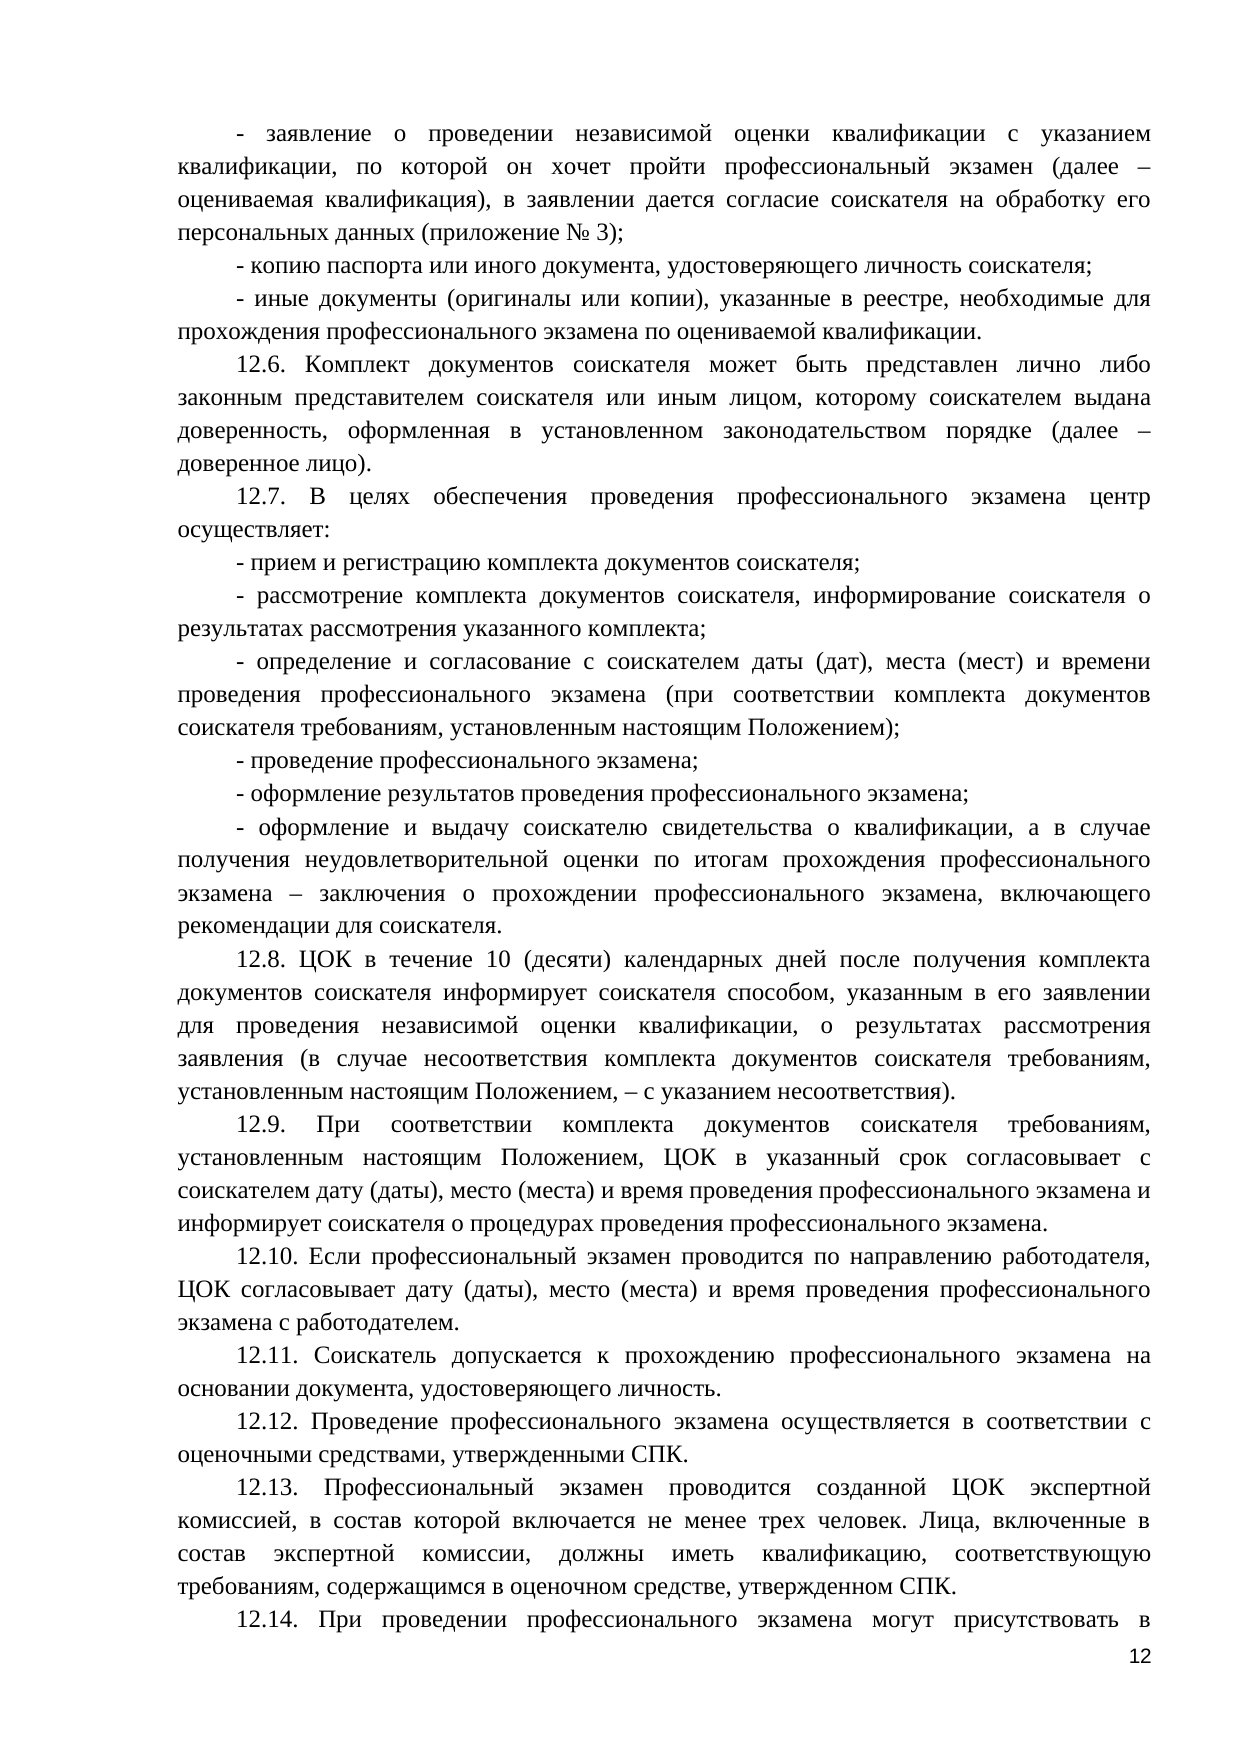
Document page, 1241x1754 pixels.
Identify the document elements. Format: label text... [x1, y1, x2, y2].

text - заявление о проведении независимой оценки квалификации с указанием квалификации, по которой он хочет пройти профессиональный экзамен (далее – оцениваемая квалификация), в заявлении дается согласие соискателя на обработку его персональных данных (приложение № 3); [177, 118, 1152, 246]
text 12.8. ЦОК в течение 10 (десяти) календарных дней после получения комплекта документов соискателя информирует соискателя способом, указанным в его заявлении для проведения независимой оценки квалификации, о результатах рассмотрения заявления (в случае несоответствия комплекта документов соискателя требованиям, установленным настоящим Положением, – с указанием несоответствия). [177, 944, 1152, 1104]
text 12.10. Если профессиональный экзамен проводится по направлению работодателя, ЦОК согласовывает дату (даты), место (места) и время проведения профессионального экзамена с работодателем. [177, 1241, 1152, 1336]
text 12.13. Профессиональный экзамен проводится созданной ЦОК экспертной комиссией, в состав которой включается не менее трех человек. Лица, включенные в состав экспертной комиссии, должны иметь квалификацию, соответствующую требованиям, содержащимся в оценочном средстве, утвержденном СПК. [177, 1472, 1152, 1600]
text 12.11. Соискатель допускается к прохождению профессионального экзамена на основании документа, удостоверяющего личность. [177, 1340, 1152, 1402]
text 12.12. Проведение профессионального экзамена осуществляется в соответствии с оценочными средствами, утвержденными СПК. [177, 1406, 1152, 1468]
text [177, 1604, 1152, 1633]
text - оформление результатов проведения профессионального экзамена; [177, 778, 1152, 807]
text - прием и регистрацию комплекта документов соискателя; [177, 547, 1152, 576]
text - определение и согласование с соискателем даты (дат), места (мест) и времени проведения профессионального экзамена (при соответствии комплекта документов соискателя требованиям, установленным настоящим Положением); [177, 646, 1152, 741]
text 12.7. В целях обеспечения проведения профессионального экзамена центр осуществляет: [177, 481, 1152, 543]
text 12.6. Комплект документов соискателя может быть представлен лично либо законным представителем соискателя или иным лицом, которому соискателем выдана доверенность, оформленная в установленном законодательством порядке (далее – доверенное лицо). [177, 349, 1152, 477]
text - проведение профессионального экзамена; [177, 746, 1152, 774]
text - оформление и выдачу соискателю свидетельства о квалификации, а в случае получения неудовлетворительной оценки по итогам прохождения профессионального экзамена – заключения о прохождении профессионального экзамена, включающего рекомендации для соискателя. [177, 812, 1152, 939]
text - рассмотрение комплекта документов соискателя, информирование соискателя о результатах рассмотрения указанного комплекта; [177, 580, 1152, 642]
text - копию паспорта или иного документа, удостоверяющего личность соискателя; [177, 250, 1152, 279]
text - иные документы (оригиналы или копии), указанные в реестре, необходимые для прохождения профессионального экзамена по оцениваемой квалификации. [177, 283, 1152, 345]
text 12.9. При соответствии комплекта документов соискателя требованиям, установленным настоящим Положением, ЦОК в указанный срок согласовывает с соискателем дату (даты), место (места) и время проведения профессионального экзамена и информирует соискателя о процедурах проведения профессионального экзамена. [177, 1109, 1152, 1237]
